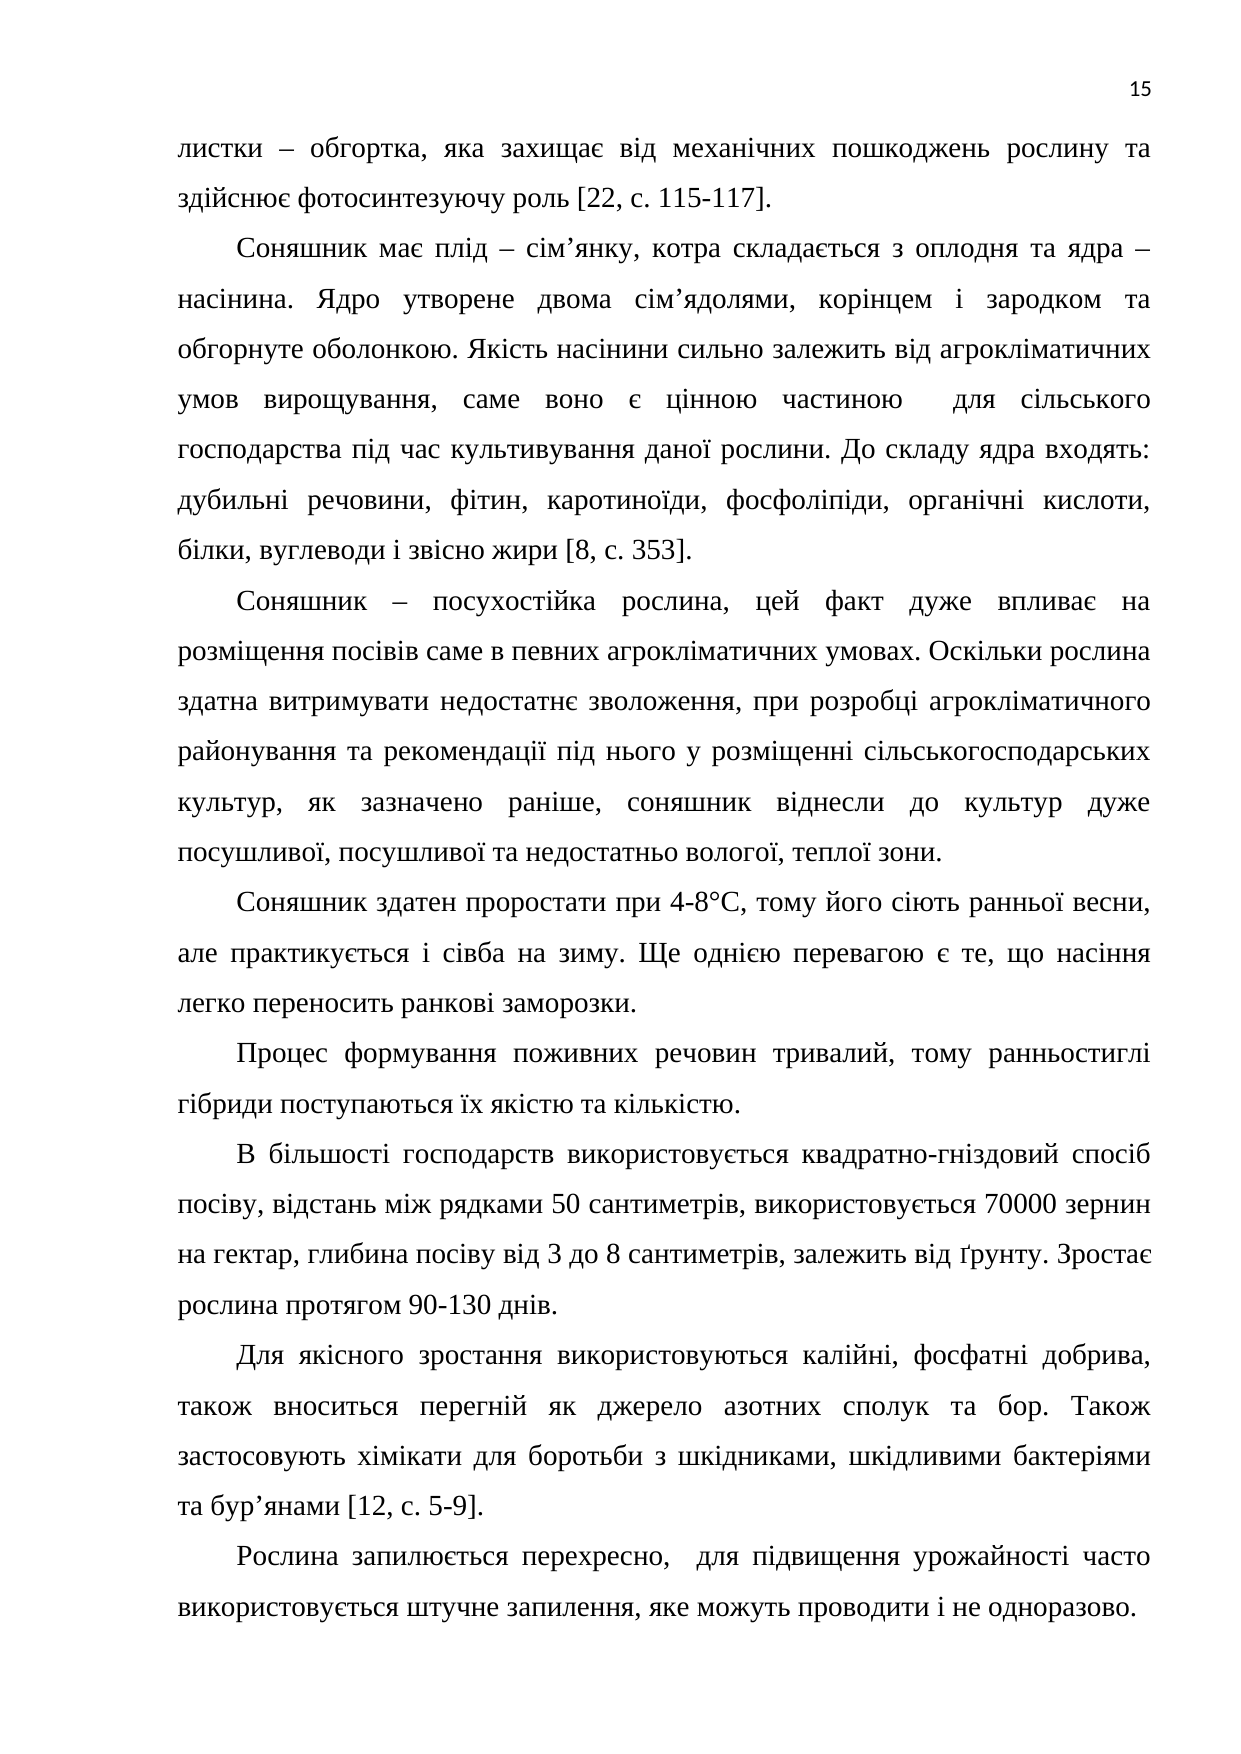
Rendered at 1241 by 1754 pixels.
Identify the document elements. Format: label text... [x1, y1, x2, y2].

text Соняшник – посухостійка рослина, цей факт дуже впливає на розміщення посівів саме в певних агрокліматичних умовах. Оскільки рослина здатна витримувати недостатнє зволоження, при розробці агрокліматичного районування та рекомендації під нього у розміщенні сільськогосподарських культур, як зазначено раніше, соняшник віднесли до культур дуже посушливої, посушливої та недостатньо вологої, теплої зони. [177, 583, 1152, 868]
text Соняшник має плід – сім’янку, котра складається з оплодня та ядра – насінина. Ядро утворене двома сім’ядолями, корінцем і зародком та обгорнуте оболонкою. Якість насінини сильно залежить від агрокліматичних умов вирощування, саме воно є цінною частиною для сільського господарства під час культивування даної рослини. До складу ядра входять: дубильні речовини, фітин, каротиноїди, фосфоліпіди, органічні кислоти, білки, вуглеводи і звісно жири [8, с. 353]. [177, 230, 1152, 566]
text В більшості господарств використовується квадратно-гніздовий спосіб посіву, відстань між рядками 50 сантиметрів, використовується 70000 зернин на гектар, глибина посіву від 3 до 8 сантиметрів, залежить від Ґрунту. Зростає рослина протягом 90-130 днів. [177, 1136, 1152, 1321]
text Процес формування поживних речовин тривалий, тому ранньостиглі гібриди поступаються їх якістю та кількістю. [177, 1035, 1152, 1119]
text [177, 130, 1152, 214]
text Для якісного зростання використовуються калійні, фосфатні добрива, також вноситься перегній як джерело азотних сполук та бор. Також застосовують хімікати для боротьби з шкідниками, шкідливими бактеріями та бур’янами [12, с. 5-9]. [177, 1337, 1152, 1522]
text Рослина запилюється перехресно, для підвищення урожайності часто використовується штучне запилення, яке можуть проводити і не одноразово. [177, 1538, 1152, 1622]
text Соняшник здатен проростати при 4-8°С, тому його сіють ранньої весни, але практикується і сівба на зиму. Ще однією перевагою є те, що насіння легко переносить ранкові заморозки. [177, 884, 1152, 1019]
